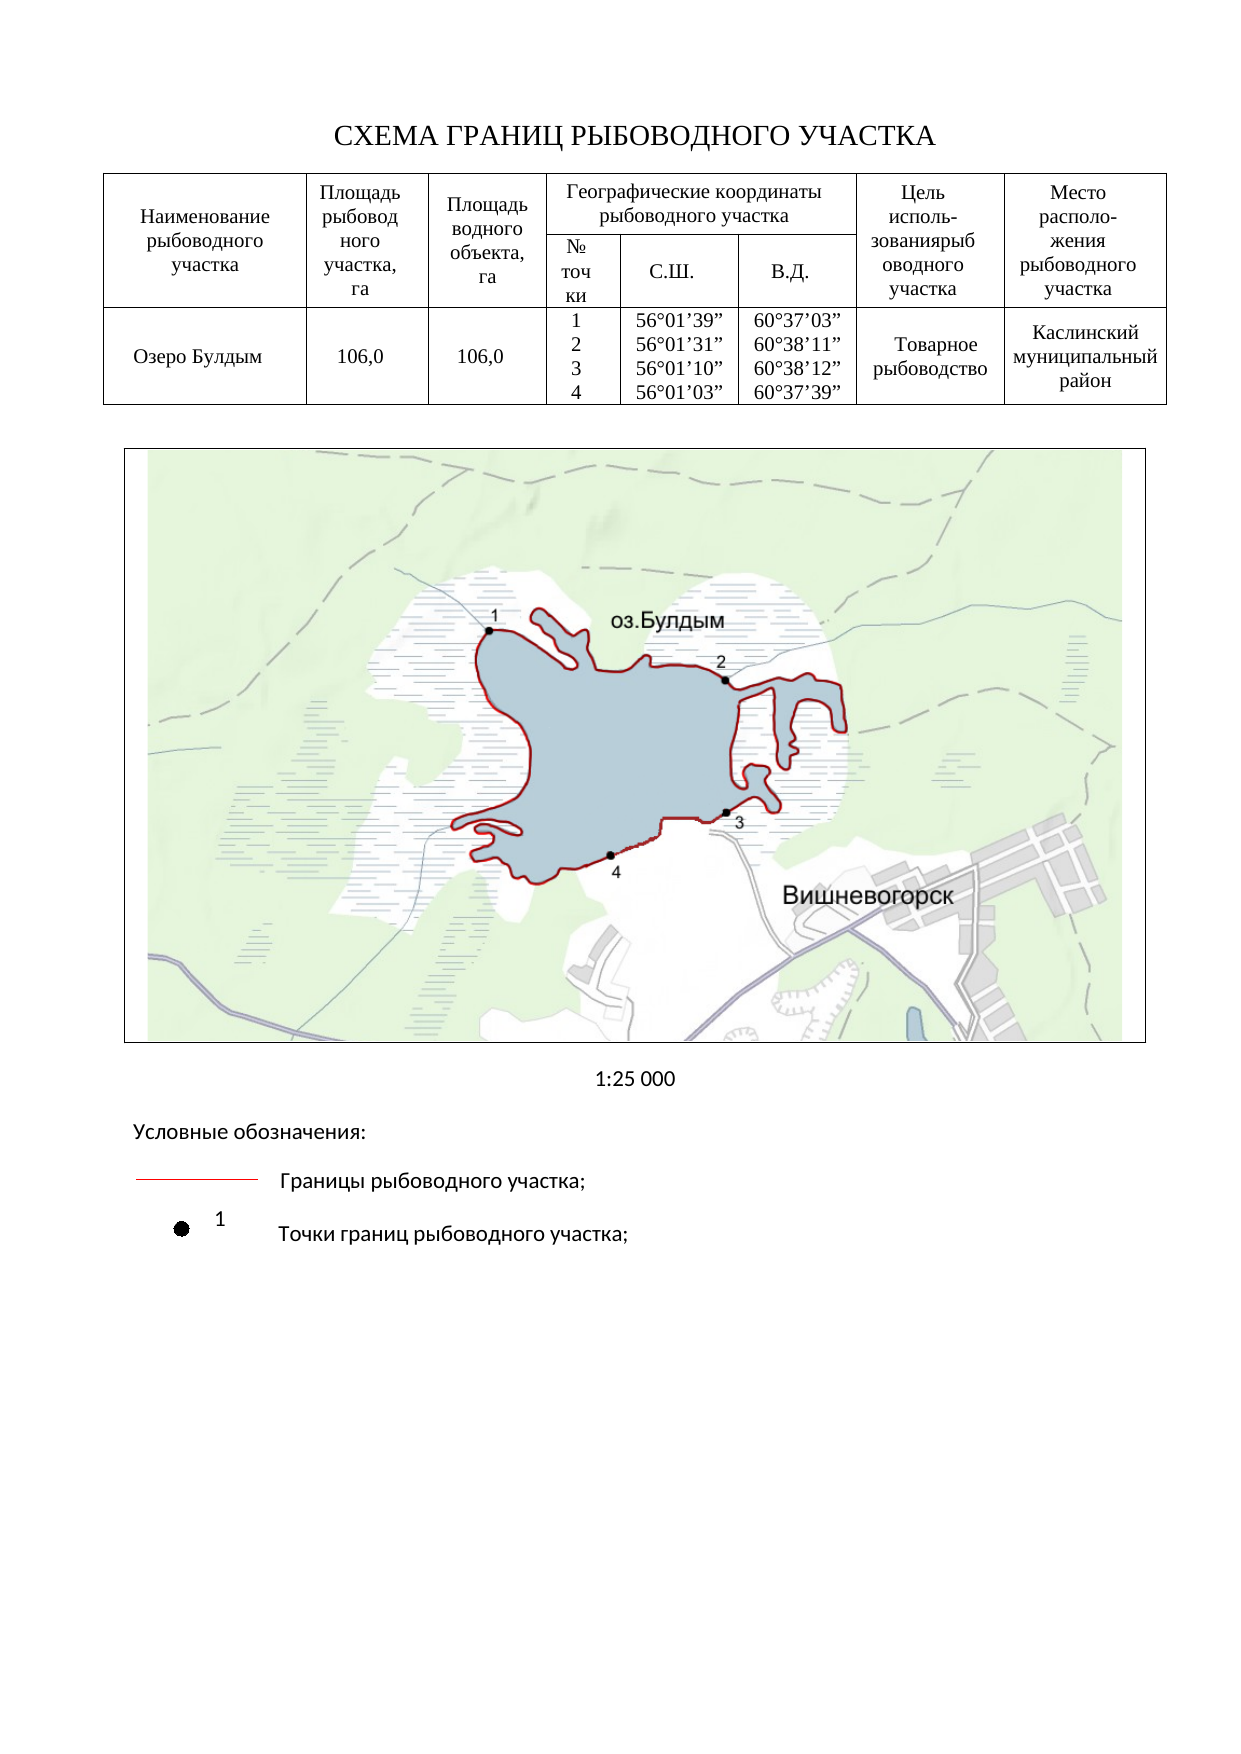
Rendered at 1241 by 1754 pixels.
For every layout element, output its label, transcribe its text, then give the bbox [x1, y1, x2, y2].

text Условные обозначения: [133, 1117, 1137, 1145]
table_header Географические координаты рыбоводного участка [547, 174, 856, 233]
table_cell 106,0 [429, 308, 546, 404]
table_cell Товарное рыбоводство [857, 308, 1004, 404]
table_cell 60°37’03” 60°38’11” 60°38’12” 60°37’39” [739, 308, 856, 404]
table_header Площадь рыбоводного участка, га [307, 174, 428, 307]
text СХЕМА ГРАНИЦ РЫБОВОДНОГО УЧАСТКА [133, 118, 1137, 152]
table_header Цель исполь- зованиярыбоводного участка [857, 174, 1004, 307]
table_cell С.Ш. [621, 235, 738, 307]
picture [147, 450, 1123, 1041]
table_cell Озеро Булдым [104, 308, 306, 404]
table_cell В.Д. [739, 235, 856, 307]
text Границы рыбоводного участка; [177, 1166, 1152, 1194]
table_header Место располо- жения рыбоводного участка [1005, 174, 1166, 307]
table_cell № точки [547, 235, 620, 307]
table_header Наименование рыбоводного участка [104, 174, 306, 307]
text Точки границ рыбоводного участка; [133, 1219, 1137, 1247]
table_cell 1 2 3 4 [547, 308, 620, 404]
table_cell 56°01’39” 56°01’31” 56°01’10” 56°01’03” [621, 308, 738, 404]
table_cell Каслинский муниципальный район [1005, 308, 1166, 404]
text 1:25 000 [133, 1064, 1137, 1092]
table_header Площадь водного объекта, га [429, 174, 546, 307]
table_cell 106,0 [307, 308, 428, 404]
